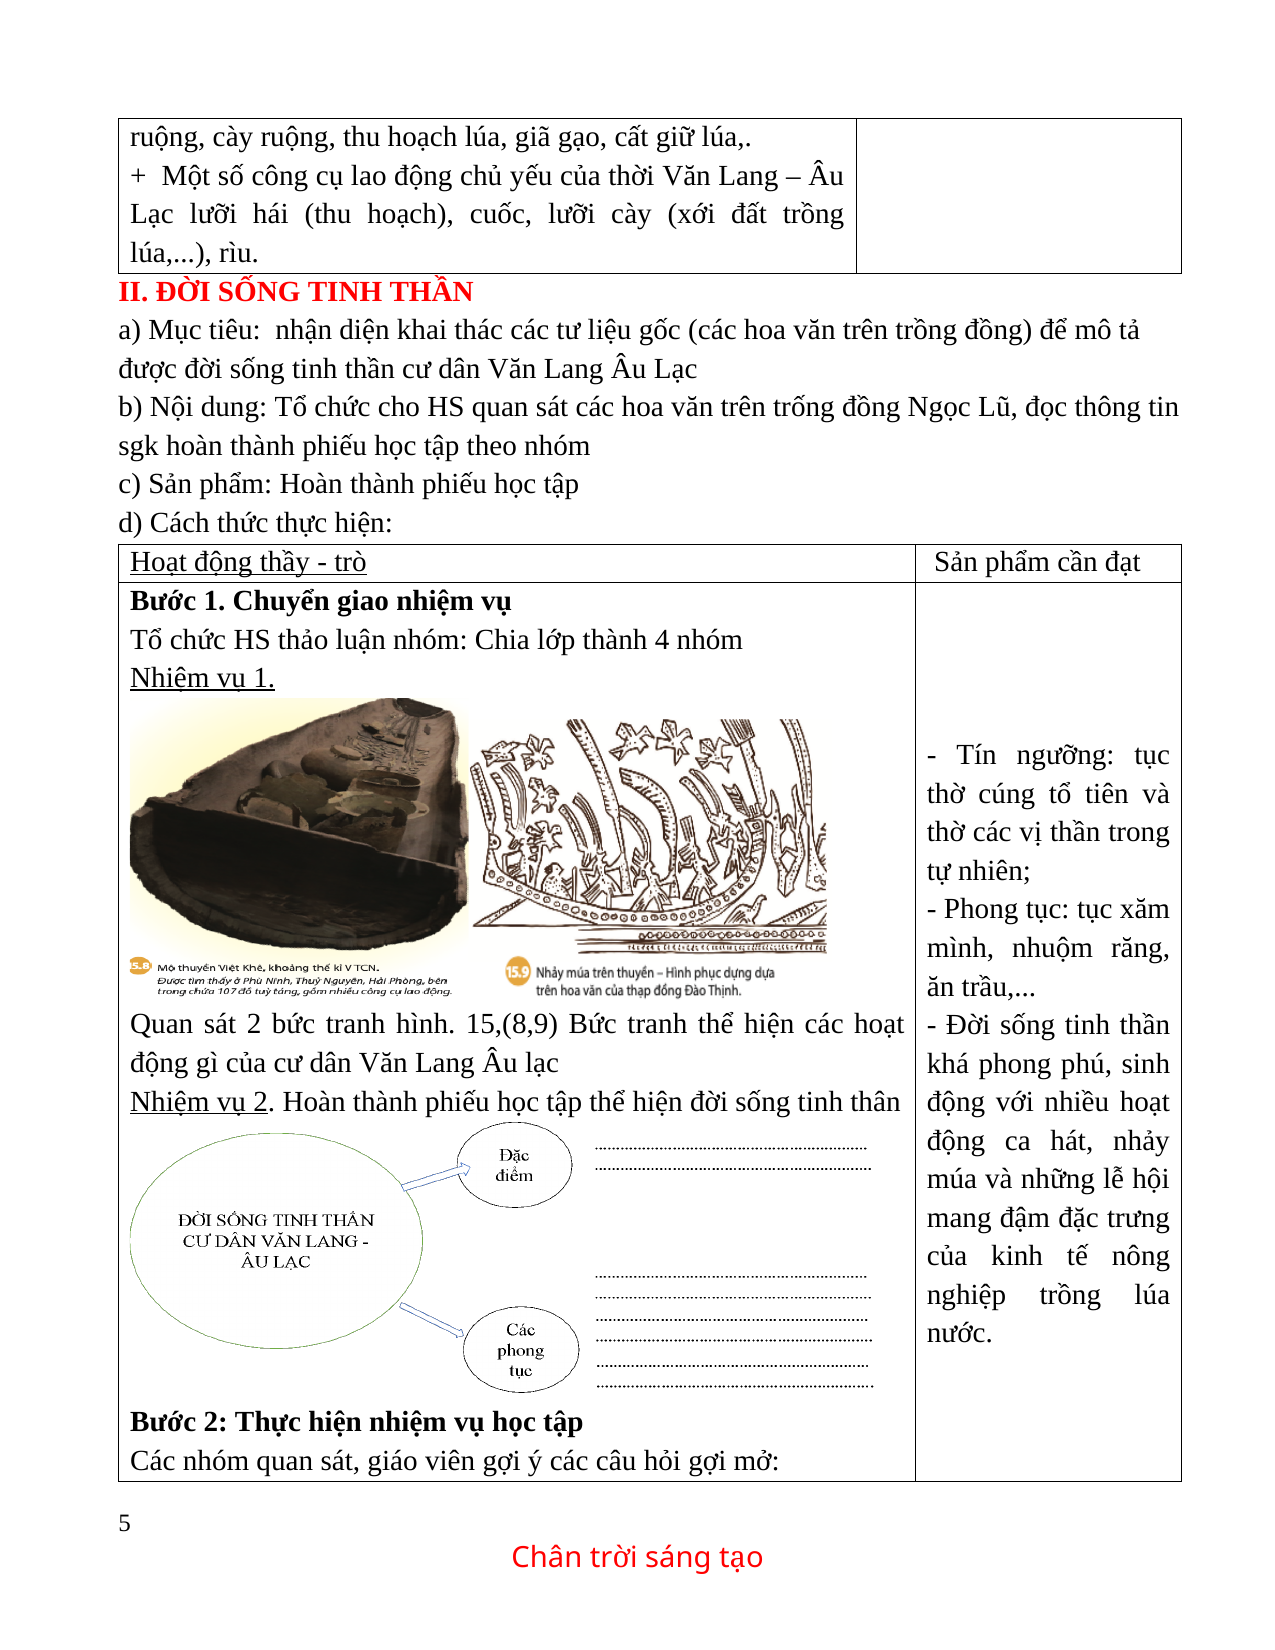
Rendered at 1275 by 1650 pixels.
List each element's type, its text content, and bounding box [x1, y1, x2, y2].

table_header Hoạt động thầy - trò [119, 545, 915, 582]
text b) Nội dung: Tổ chức cho HS quan sát các hoa văn trên trống đồng Ngọc Lũ, đọc thông tin sgk hoàn thành phiếu học tập theo nhóm [118, 389, 1186, 461]
picture [129, 698, 843, 1003]
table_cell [119, 583, 915, 1481]
picture [129, 1122, 899, 1401]
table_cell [119, 119, 856, 273]
text a) Mục tiêu: nhận diện khai thác các tư liệu gốc (các hoa văn trên trồng đồng) để mô tả được đời sống tinh thần cư dân Văn Lang Âu Lạc [118, 312, 1186, 384]
text c) Sản phẩm: Hoàn thành phiếu học tập [118, 466, 1186, 500]
text d) Cách thức thực hiện: [118, 505, 1186, 538]
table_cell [857, 119, 1181, 273]
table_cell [916, 583, 1181, 1481]
text II. ĐỜI SỐNG TINH THẦN [118, 274, 1186, 307]
table_header Sản phẩm cần đạt [916, 545, 1181, 582]
